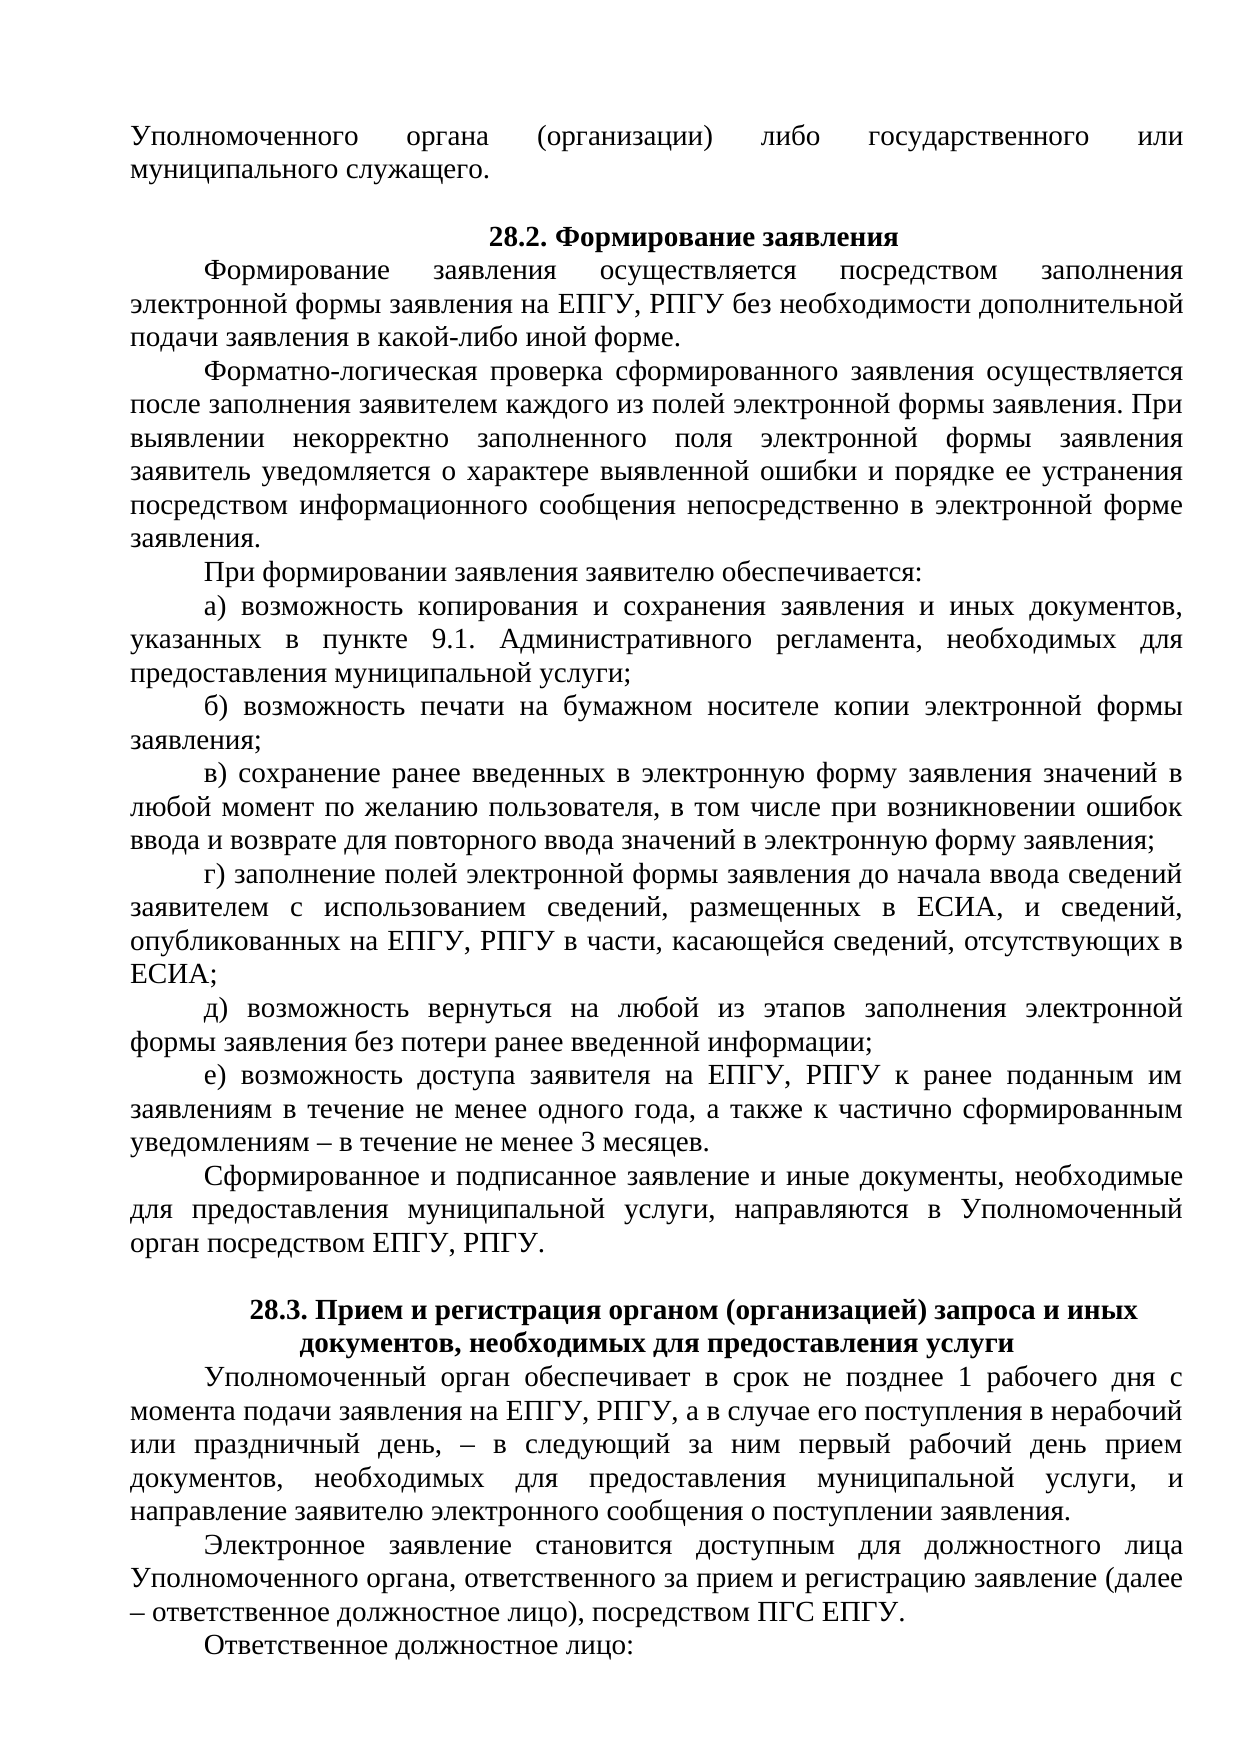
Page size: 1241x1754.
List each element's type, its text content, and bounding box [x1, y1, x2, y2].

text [130, 118, 1184, 185]
text При формировании заявления заявителю обеспечивается: [130, 554, 1184, 588]
text Ответственное должностное лицо: [130, 1627, 1184, 1661]
list Формирование заявления [130, 219, 1184, 252]
text д) возможность вернуться на любой из этапов заполнения электронной формы заявления без потери ранее введенной информации; [130, 990, 1184, 1057]
text 28.3. Прием и регистрация органом (организацией) запроса и иных документов, необходимых для предоставления услуги [130, 1292, 1184, 1359]
text е) возможность доступа заявителя на ЕПГУ, РПГУ к ранее поданным им заявлениям в течение не менее одного года, а также к частично сформированным уведомлениям – в течение не менее 3 месяцев. [130, 1057, 1184, 1158]
text г) заполнение полей электронной формы заявления до начала ввода сведений заявителем с использованием сведений, размещенных в ЕСИА, и сведений, опубликованных на ЕПГУ, РПГУ в части, касающейся сведений, отсутствующих в ЕСИА; [130, 856, 1184, 990]
text в) сохранение ранее введенных в электронную форму заявления значений в любой момент по желанию пользователя, в том числе при возникновении ошибок ввода и возврате для повторного ввода значений в электронную форму заявления; [130, 755, 1184, 856]
text Форматно-логическая проверка сформированного заявления осуществляется после заполнения заявителем каждого из полей электронной формы заявления. При выявлении некорректно заполненного поля электронной формы заявления заявитель уведомляется о характере выявленной ошибки и порядке ее устранения посредством информационного сообщения непосредственно в электронной форме заявления. [130, 353, 1184, 554]
text Электронное заявление становится доступным для должностного лица Уполномоченного органа, ответственного за прием и регистрацию заявление (далее – ответственное должностное лицо), посредством ПГС ЕПГУ. [130, 1527, 1184, 1627]
text а) возможность копирования и сохранения заявления и иных документов, указанных в пункте 9.1. Административного регламента, необходимых для предоставления муниципальной услуги; [130, 588, 1184, 688]
text Формирование заявления осуществляется посредством заполнения электронной формы заявления на ЕПГУ, РПГУ без необходимости дополнительной подачи заявления в какой-либо иной форме. [130, 252, 1184, 353]
text Сформированное и подписанное заявление и иные документы, необходимые для предоставления муниципальной услуги, направляются в Уполномоченный орган посредством ЕПГУ, РПГУ. [130, 1158, 1184, 1258]
text Уполномоченный орган обеспечивает в срок не позднее 1 рабочего дня с момента подачи заявления на ЕПГУ, РПГУ, а в случае его поступления в нерабочий или праздничный день, – в следующий за ним первый рабочий день прием документов, необходимых для предоставления муниципальной услуги, и направление заявителю электронного сообщения о поступлении заявления. [130, 1359, 1184, 1527]
text б) возможность печати на бумажном носителе копии электронной формы заявления; [130, 688, 1184, 755]
